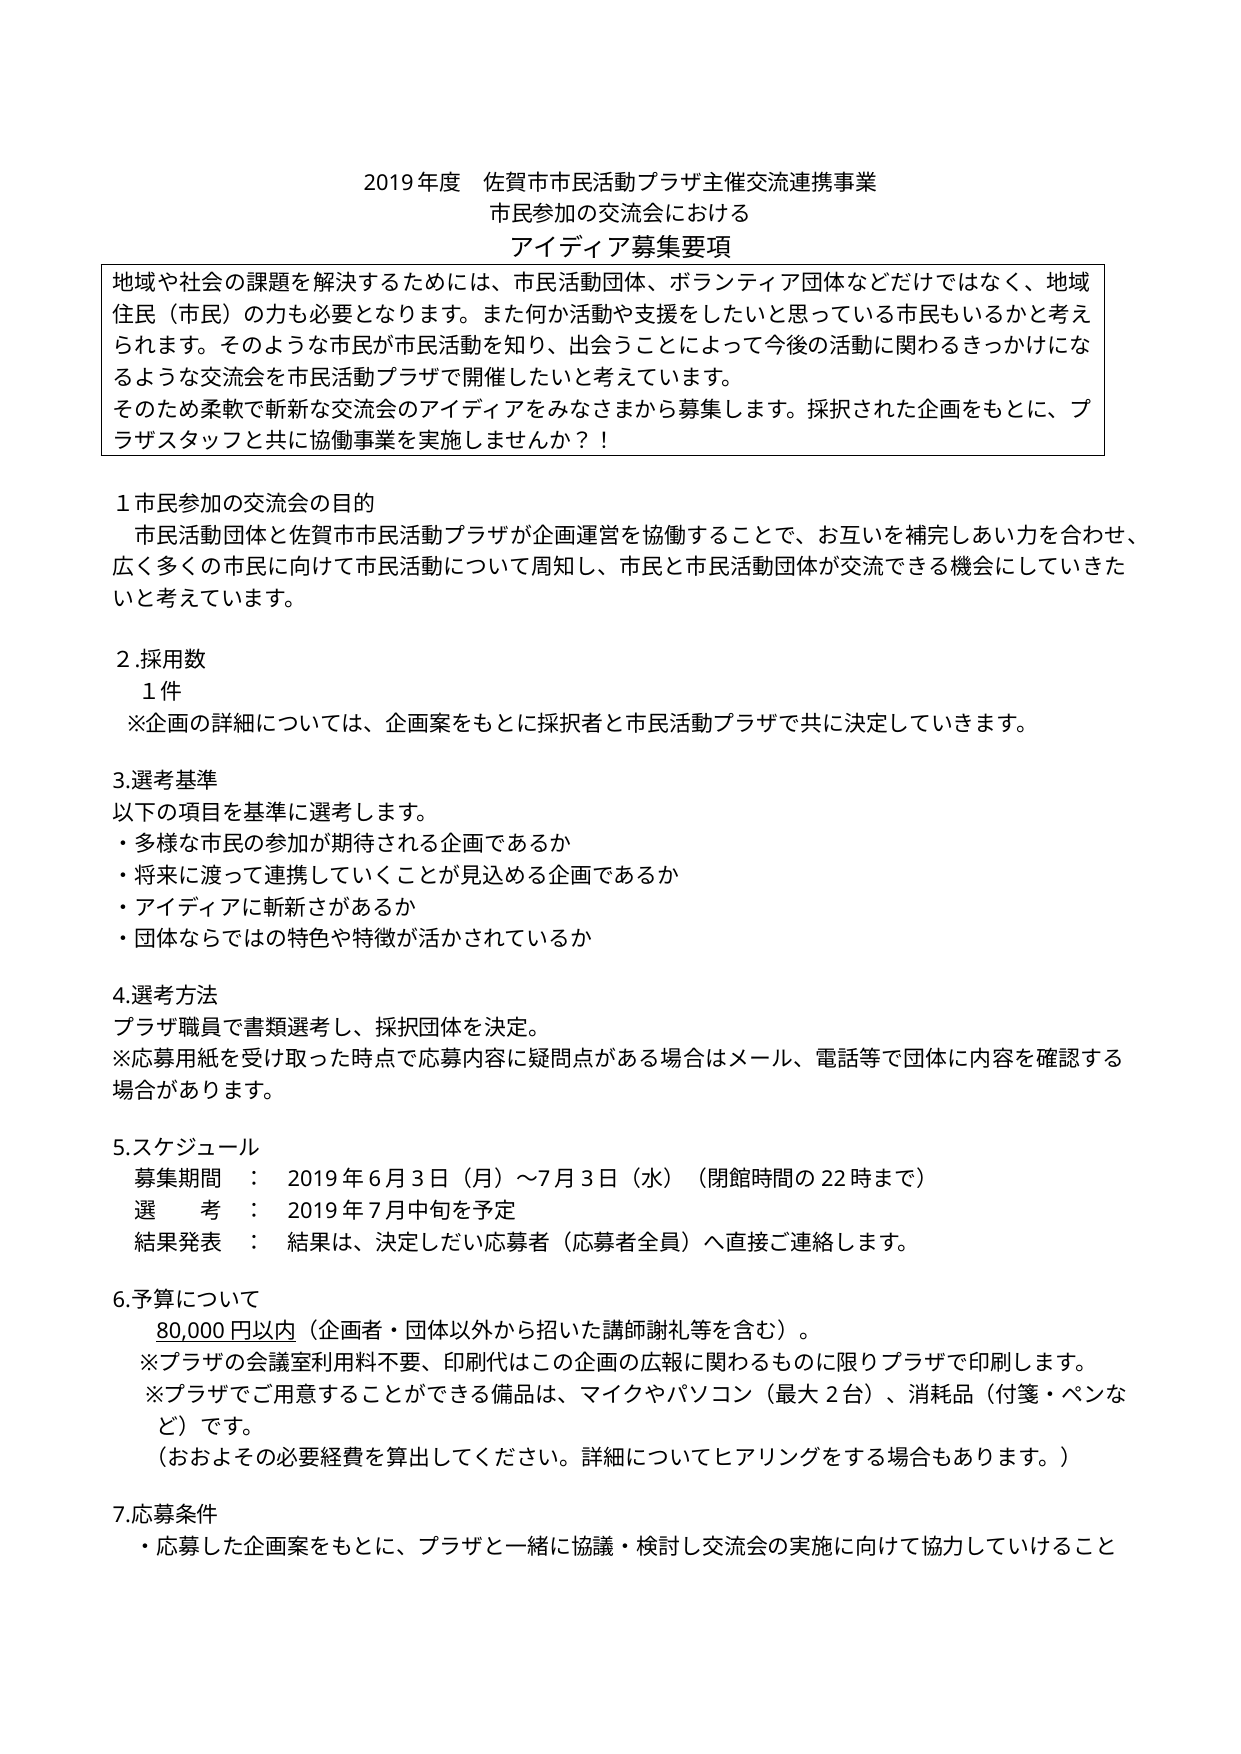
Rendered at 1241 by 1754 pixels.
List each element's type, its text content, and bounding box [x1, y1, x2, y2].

text 7.応募条件 [112, 1497, 1128, 1529]
text 募集期間 ： 2019年6月3日（月）～7月3日（水）（閉館時間の22時まで） [112, 1161, 1128, 1193]
text 80,000 円以内（企画者・団体以外から招いた講師謝礼等を含む）。 [112, 1313, 1128, 1345]
text ・団体ならではの特色や特徴が活かされているか [112, 921, 1128, 953]
text 5.スケジュール [112, 1130, 1128, 1161]
text ・多様な市民の参加が期待される企画であるか [112, 826, 1128, 858]
text 2019年度 佐賀市市民活動プラザ主催交流連携事業 [112, 164, 1128, 196]
text ・アイディアに斬新さがあるか [112, 889, 1128, 921]
text 6.予算について [112, 1282, 1128, 1313]
text 選 考 ： 2019年7月中旬を予定 [112, 1193, 1128, 1225]
text 以下の項目を基準に選考します。 [112, 794, 1128, 826]
text ※企画の詳細については、企画案をもとに採択者と市民活動プラザで共に決定していきます。 [127, 706, 1128, 738]
text アイディア募集要項 [112, 228, 1128, 264]
text ※プラザでご用意することができる備品は、マイクやパソコン（最大2台）、消耗品（付箋・ペンなど）です。 [145, 1377, 1128, 1440]
text （おおよその必要経費を算出してください。詳細についてヒアリングをする場合もあります。） [145, 1440, 1128, 1472]
text ※応募用紙を受け取った時点で応募内容に疑問点がある場合はメール、電話等で団体に内容を確認する場合があります。 [112, 1041, 1128, 1105]
text 市民参加の交流会における [112, 196, 1128, 228]
text 結果発表 ： 結果は、決定しだい応募者（応募者全員）へ直接ご連絡します。 [112, 1225, 1128, 1257]
text 市民活動団体と佐賀市市民活動プラザが企画運営を協働することで、お互いを補完しあい力を合わせ、広く多くの市民に向けて市民活動について周知し、市民と市民活動団体が交流できる機会にしていきたいと考えています。 [112, 518, 1128, 613]
text １件 [127, 674, 1128, 706]
text ・応募した企画案をもとに、プラザと一緒に協議・検討し交流会の実施に向けて協力していけること [134, 1529, 1128, 1561]
text ・将来に渡って連携していくことが見込める企画であるか [112, 858, 1128, 889]
text プラザ職員で書類選考し、採択団体を決定。 [112, 1009, 1128, 1041]
table_header 地域や社会の課題を解決するためには、市民活動団体、ボランティア団体などだけではなく、地域住民（市民）の力も必要となります。また何か活動や支援をしたいと思っている市民もいるかと考えられます。そのような市民が市民活動を知り、出会うことによって今後の活動に関わるきっかけになるような交流会を市民活動プラザで開催したいと考えています。 そのため柔軟で斬新な交流会のアイディアをみなさまから募集します。採択された企画をもとに、プラザスタッフと共に協働事業を実施しませんか？！ [102, 265, 1104, 455]
text １市民参加の交流会の目的 [112, 486, 1128, 518]
text ２.採用数 [112, 642, 1128, 674]
text 4.選考方法 [112, 978, 1128, 1009]
text ※プラザの会議室利用料不要、印刷代はこの企画の広報に関わるものに限りプラザで印刷します。 [112, 1345, 1128, 1377]
text 3.選考基準 [112, 763, 1128, 794]
